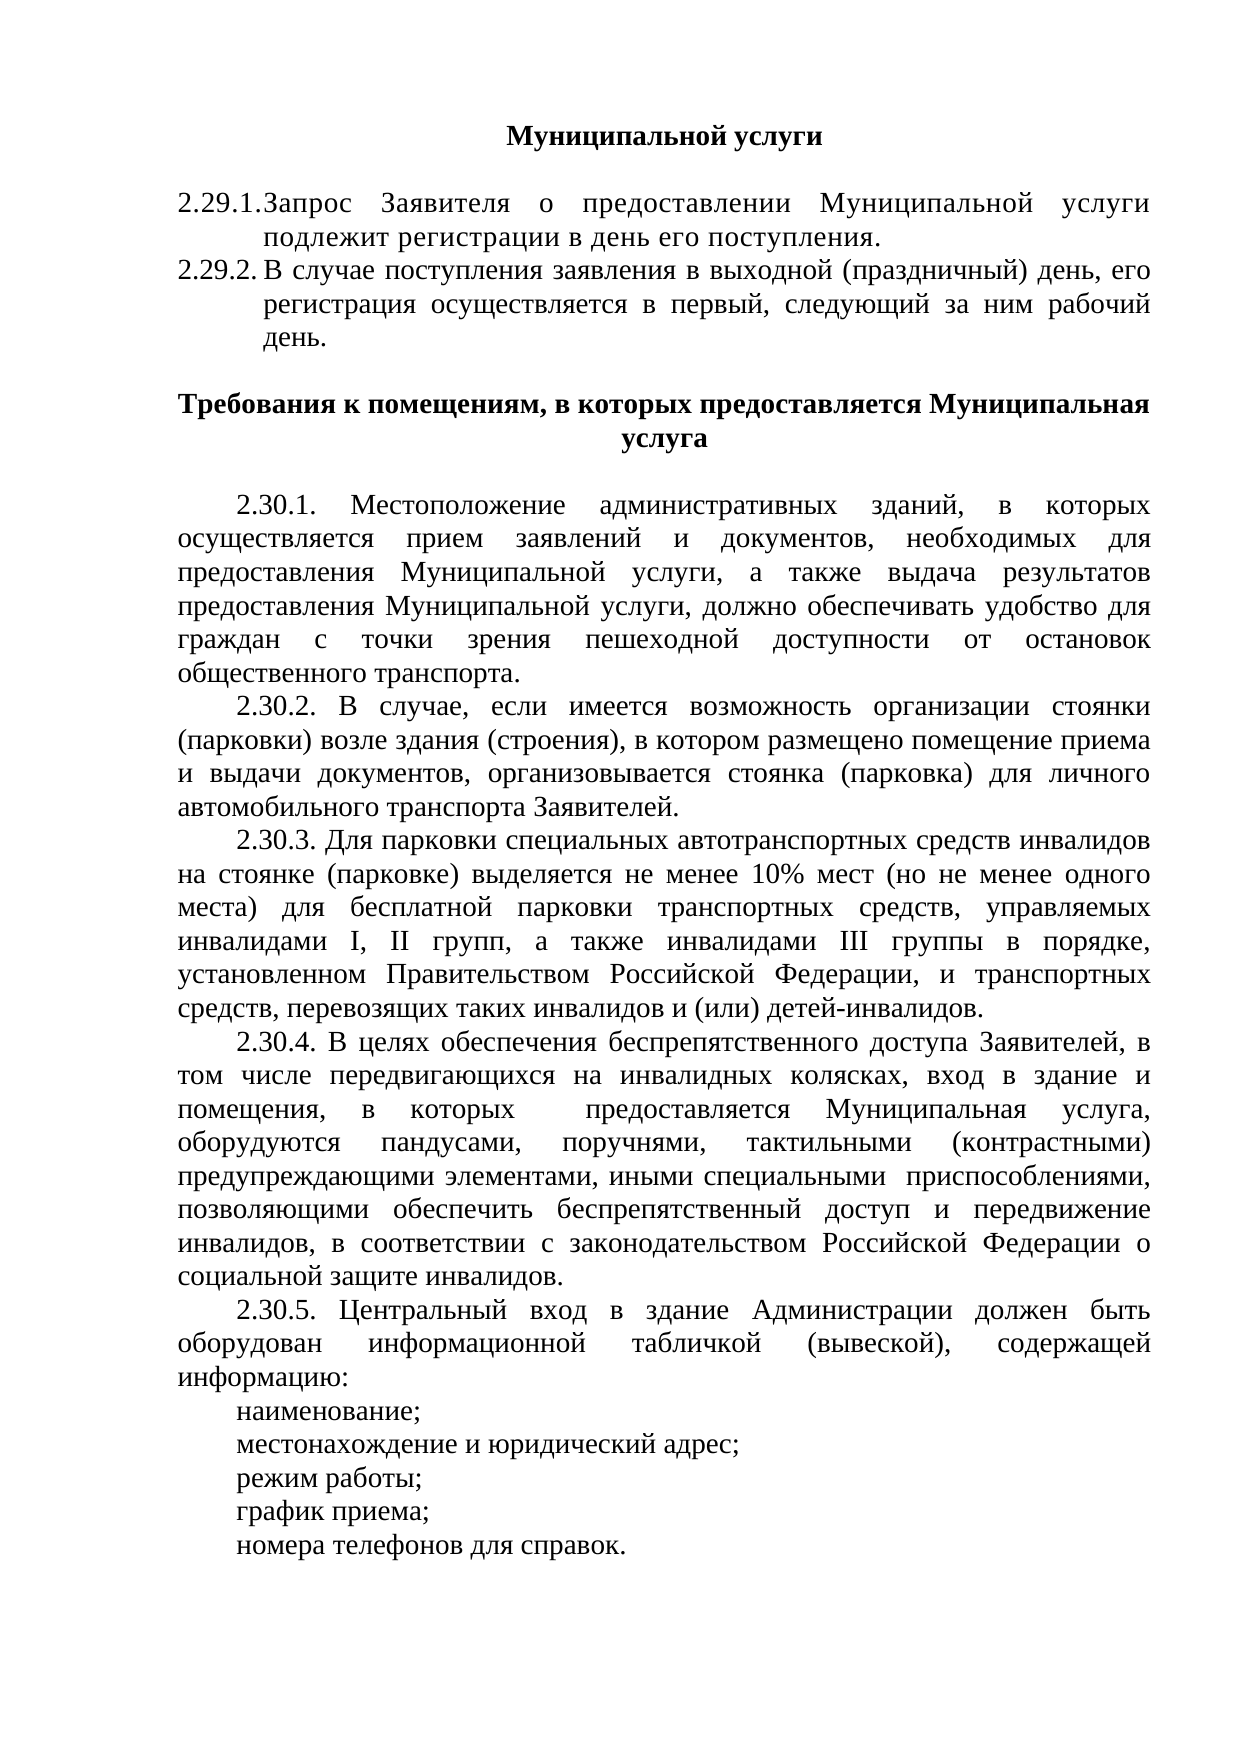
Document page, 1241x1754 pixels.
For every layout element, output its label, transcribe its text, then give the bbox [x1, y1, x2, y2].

text 2.30.2. В случае, если имеется возможность организации стоянки (парковки) возле здания (строения), в котором размещено помещение приема и выдачи документов, организовывается стоянка (парковка) для личного автомобильного транспорта Заявителей. [177, 688, 1152, 822]
text режим работы; [177, 1460, 1152, 1493]
text местонахождение и юридический адрес; [177, 1426, 1152, 1460]
text номера телефонов для справок. [177, 1527, 1152, 1560]
text график приема; [177, 1493, 1152, 1527]
list В случае поступления заявления в выходной (праздничный) день, его регистрация осуществляется в первый, следующий за ним рабочий день. [177, 252, 1152, 353]
text 2.30.3. Для парковки специальных автотранспортных средств инвалидов на стоянке (парковке) выделяется не менее 10% мест (но не менее одного места) для бесплатной парковки транспортных средств, управляемых инвалидами I, II групп, а также инвалидами III группы в порядке, установленном Правительством Российской Федерации, и транспортных средств, перевозящих таких инвалидов и (или) детей-инвалидов. [177, 822, 1152, 1024]
text наименование; [177, 1393, 1152, 1426]
text 2.30.4. В целях обеспечения беспрепятственного доступа Заявителей, в том числе передвигающихся на инвалидных колясках, вход в здание и помещения, в которых предоставляется Муниципальная услуга, оборудуются пандусами, поручнями, тактильными (контрастными) предупреждающими элементами, иными специальными приспособлениями, позволяющими обеспечить беспрепятственный доступ и передвижение инвалидов, в соответствии с законодательством Российской Федерации о социальной защите инвалидов. [177, 1024, 1152, 1292]
text Муниципальной услуги [177, 118, 1152, 152]
text Требования к помещениям, в которых предоставляется Муниципальная услуга [177, 386, 1152, 453]
list Запрос Заявителя о предоставлении Муниципальной услуги подлежит регистрации в день его поступления. [177, 185, 1152, 252]
text 2.30.1. Местоположение административных зданий, в которых осуществляется прием заявлений и документов, необходимых для предоставления Муниципальной услуги, а также выдача результатов предоставления Муниципальной услуги, должно обеспечивать удобство для граждан с точки зрения пешеходной доступности от остановок общественного транспорта. [177, 487, 1152, 688]
text 2.30.5. Центральный вход в здание Администрации должен быть оборудован информационной табличкой (вывеской), содержащей информацию: [177, 1292, 1152, 1393]
